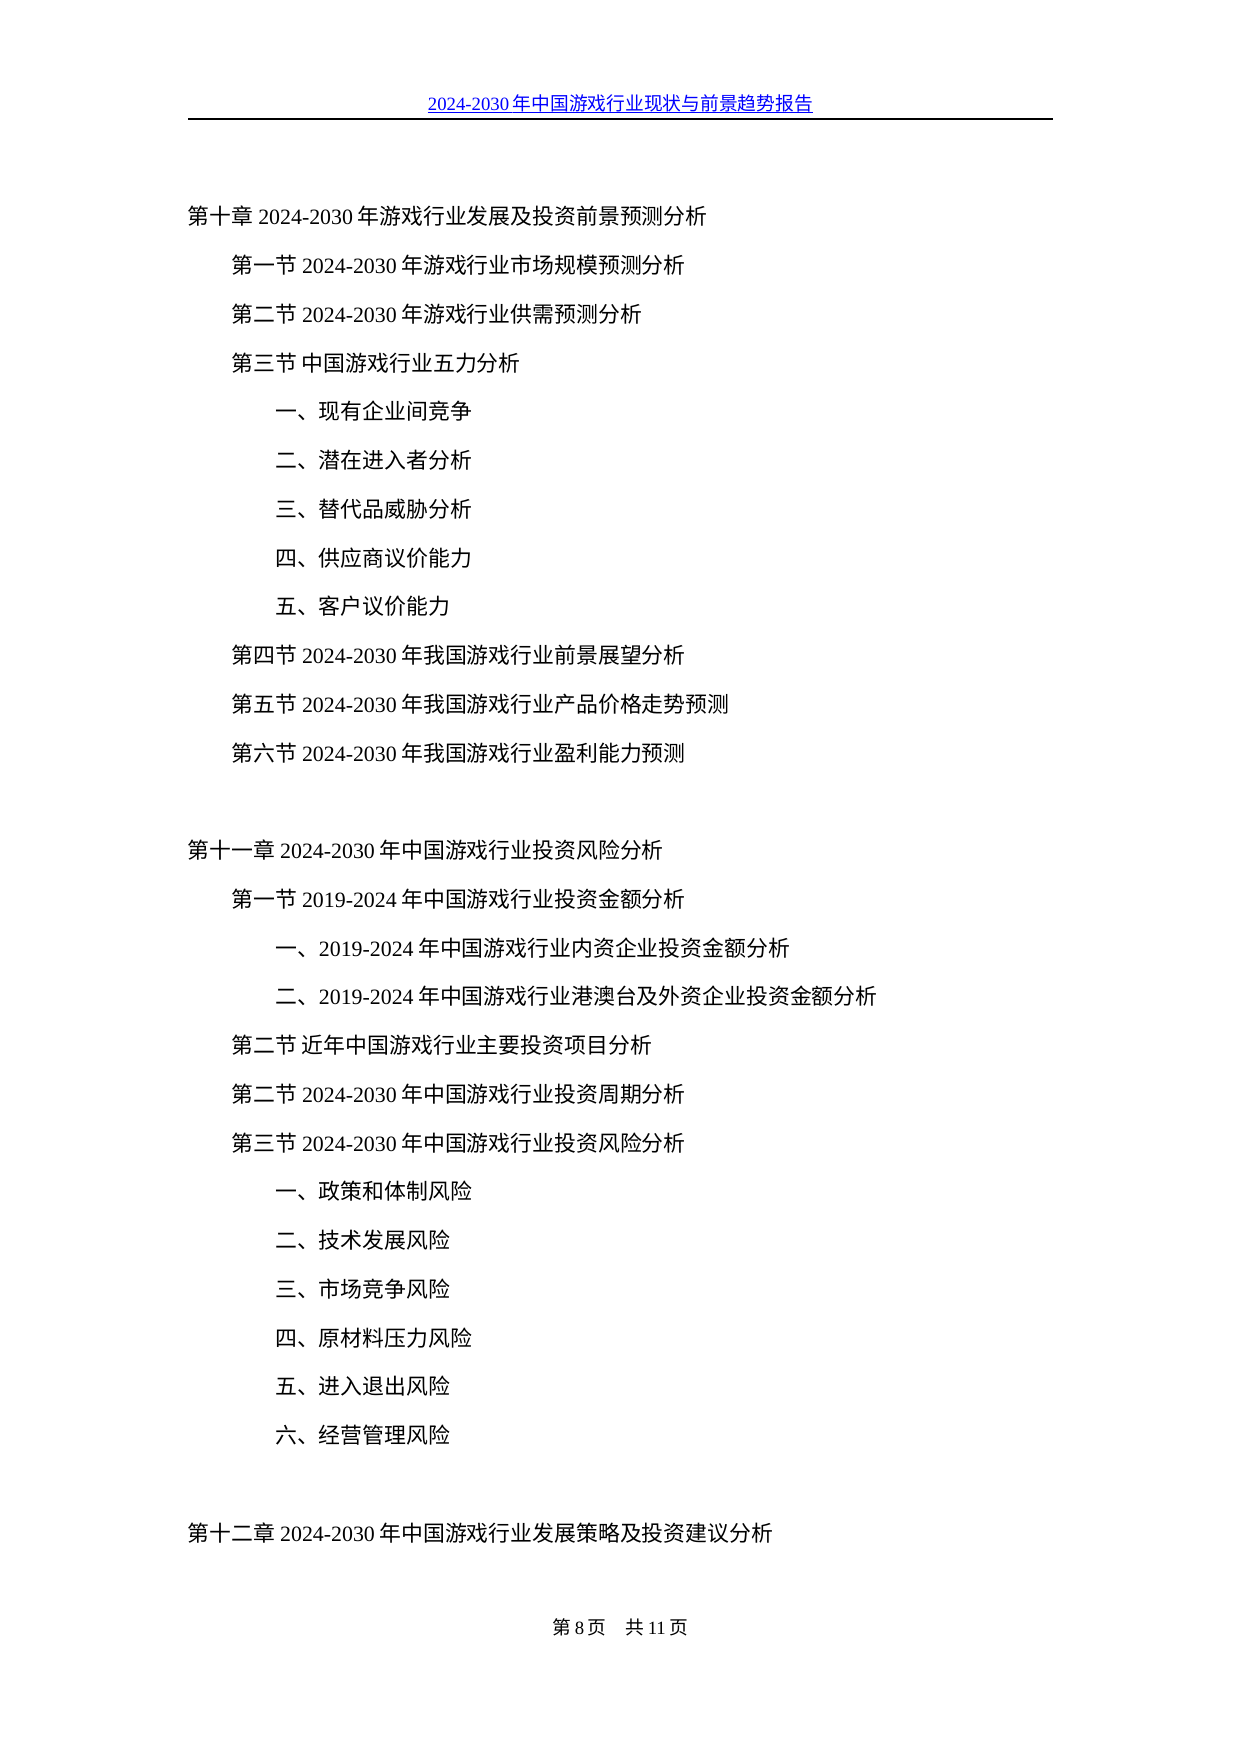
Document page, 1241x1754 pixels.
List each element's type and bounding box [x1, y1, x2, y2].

text [187, 150, 1053, 1548]
